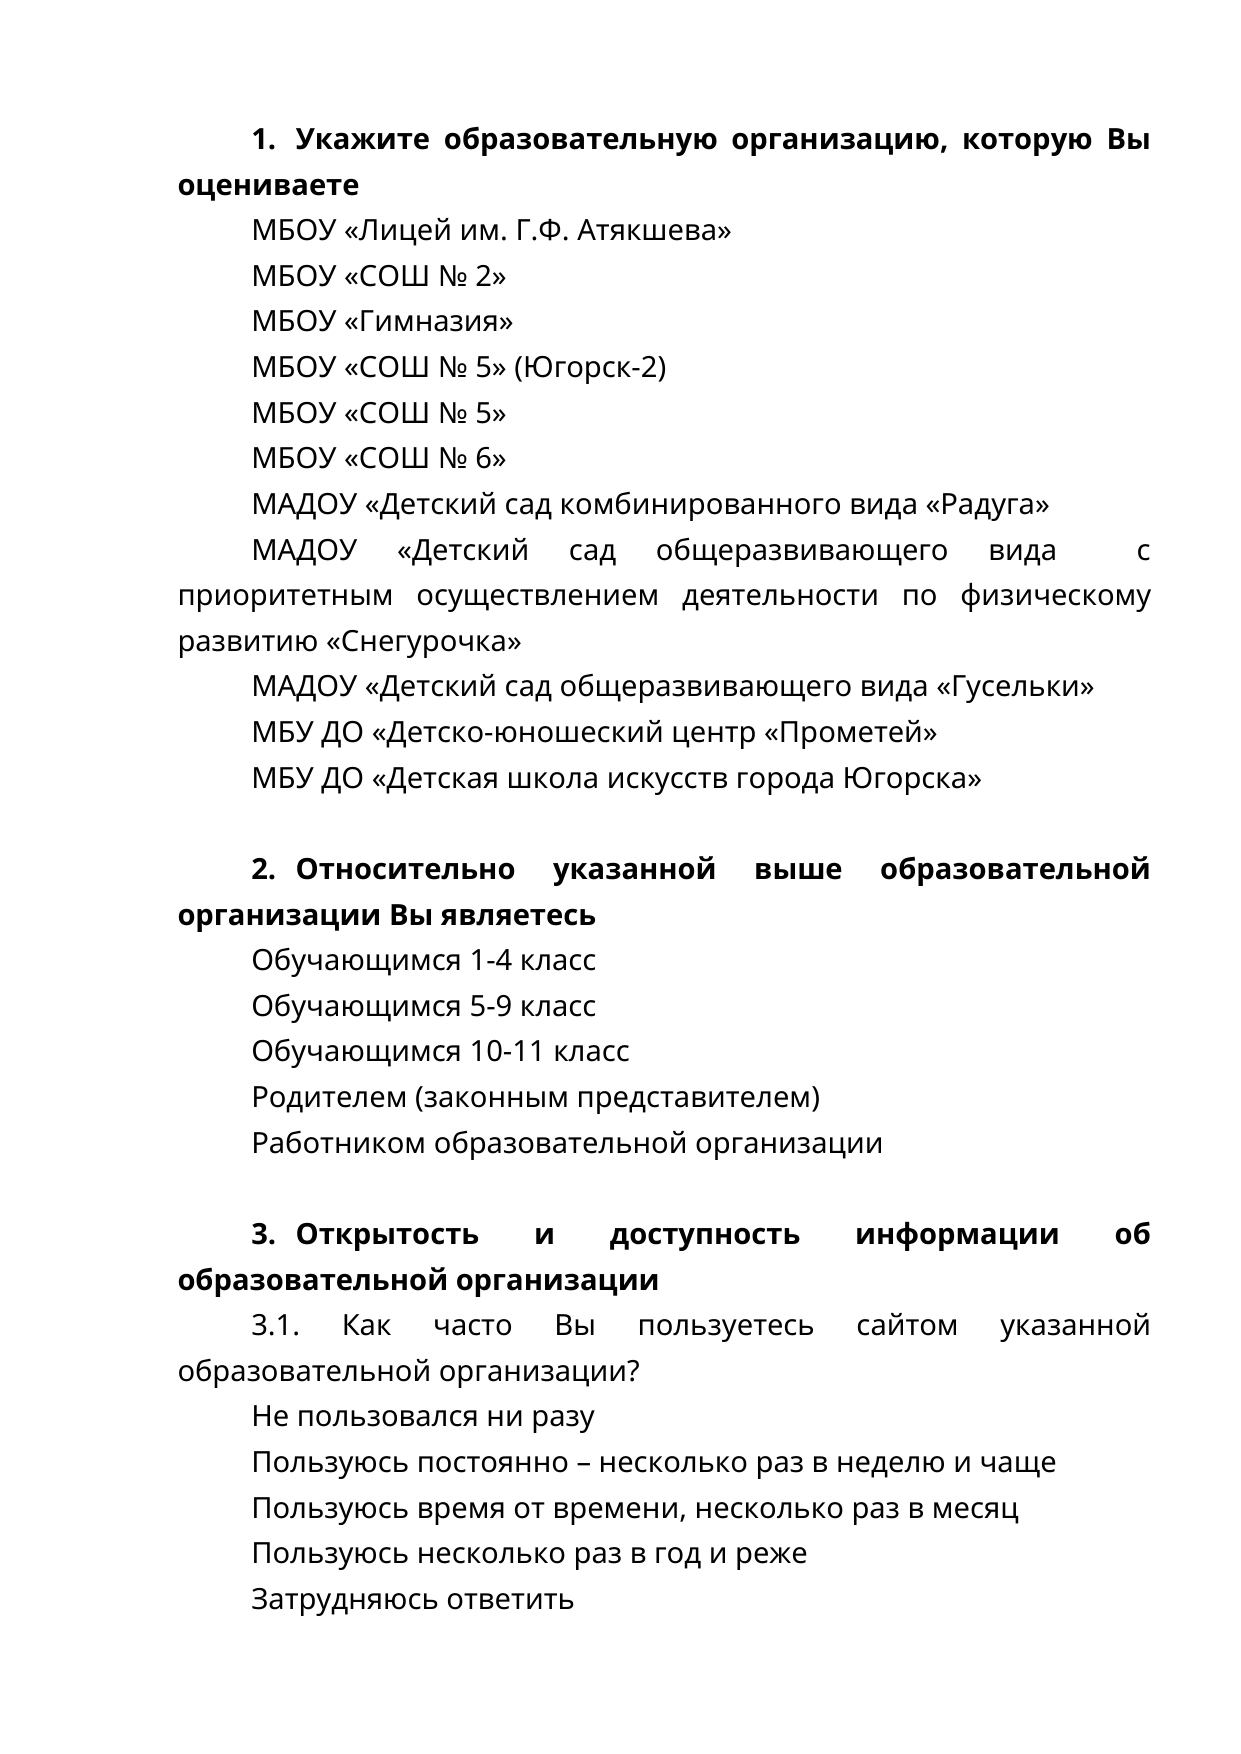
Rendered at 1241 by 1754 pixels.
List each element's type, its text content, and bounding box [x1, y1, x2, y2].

list Укажите образовательную организацию, которую Вы оцениваете [177, 118, 1152, 203]
text Не пользовался ни разу [177, 1396, 1152, 1435]
text МАДОУ «Детский сад комбинированного вида «Радуга» [177, 483, 1152, 523]
text Обучающимся 5-9 класс [177, 985, 1152, 1025]
text МБОУ «СОШ № 5» (Югорск-2) [177, 346, 1152, 386]
text МАДОУ «Детский сад общеразвивающего вида с приоритетным осуществлением деятельности по физическому развитию «Снегурочка» [177, 529, 1152, 660]
list Относительно указанной выше образовательной организации Вы являетесь [177, 848, 1152, 933]
text 3.1. Как часто Вы пользуетесь сайтом указанной образовательной организации? [177, 1304, 1152, 1390]
text МБОУ «СОШ № 2» [177, 255, 1152, 295]
text Работником образовательной организации [177, 1122, 1152, 1162]
text МБОУ «СОШ № 6» [177, 437, 1152, 477]
text Пользуюсь время от времени, несколько раз в месяц [177, 1487, 1152, 1527]
text Пользуюсь несколько раз в год и реже [177, 1532, 1152, 1572]
text Обучающимся 1-4 класс [177, 939, 1152, 979]
text Родителем (законным представителем) [177, 1076, 1152, 1116]
text МАДОУ «Детский сад общеразвивающего вида «Гусельки» [177, 666, 1152, 705]
text Затрудняюсь ответить [177, 1578, 1152, 1618]
text МБОУ «Лицей им. Г.Ф. Атякшева» [177, 209, 1152, 249]
text Обучающимся 10-11 класс [177, 1031, 1152, 1070]
text МБУ ДО «Детско-юношеский центр «Прометей» [177, 711, 1152, 751]
list Открытость и доступность информации об образовательной организации [177, 1213, 1152, 1298]
text Пользуюсь постоянно – несколько раз в неделю и чаще [177, 1441, 1152, 1481]
text МБОУ «СОШ № 5» [177, 392, 1152, 432]
text МБОУ «Гимназия» [177, 301, 1152, 340]
text МБУ ДО «Детская школа искусств города Югорска» [177, 757, 1152, 797]
